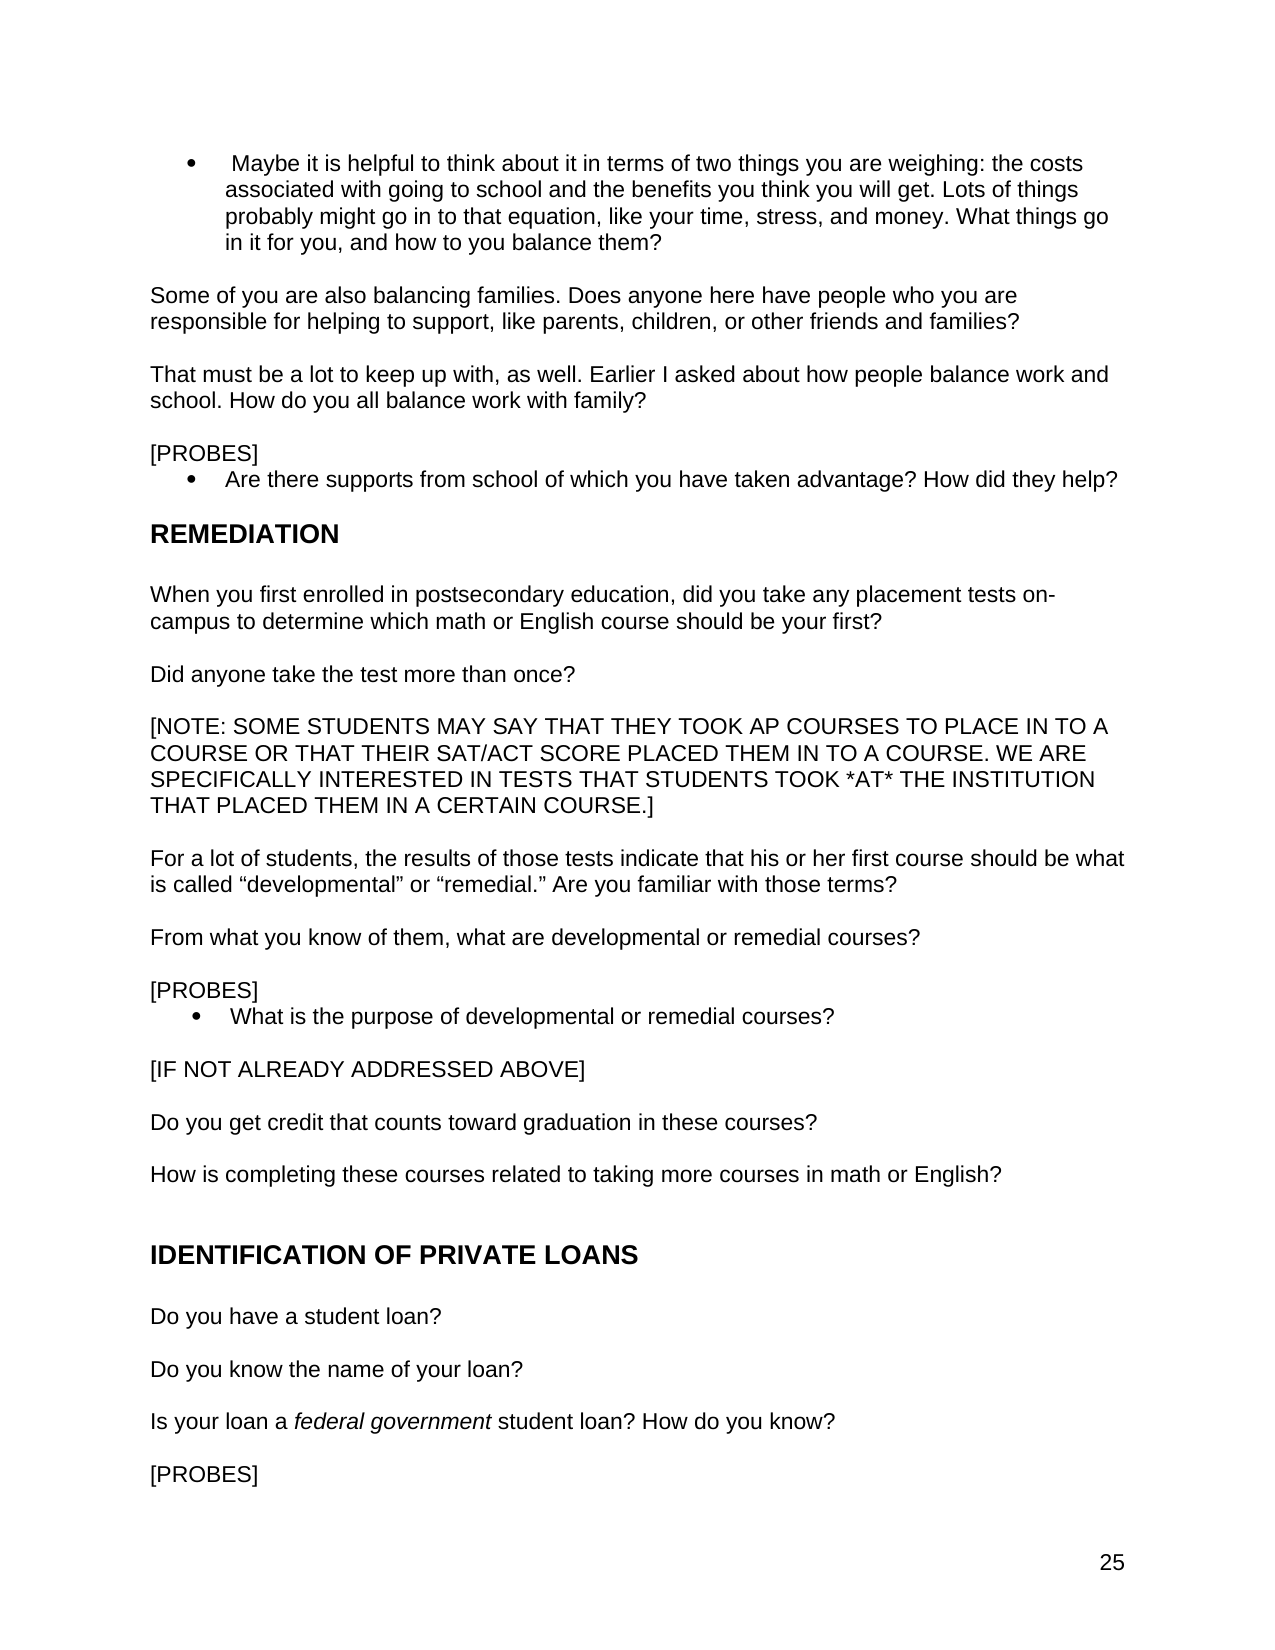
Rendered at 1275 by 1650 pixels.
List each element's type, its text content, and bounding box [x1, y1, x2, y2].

text [PROBES] [150, 440, 1125, 466]
text [IF NOT ALREADY ADDRESSED ABOVE] [150, 1056, 1125, 1082]
text [PROBES] [150, 977, 1125, 1003]
text That must be a lot to keep up with, as well. Earlier I asked about how people balance work and school. How do you all balance work with family? [150, 361, 1125, 413]
text Some of you are also balancing families. Does anyone here have people who you are responsible for helping to support, like parents, children, or other friends and families? [150, 282, 1125, 334]
text How is completing these courses related to taking more courses in math or English? [150, 1161, 1125, 1188]
text Do you know the name of your loan? [150, 1356, 1125, 1382]
list Maybe it is helpful to think about it in terms of two things you are weighing: the costs associated with going to school and the benefits you think you will get. Lots of things probably might go in to that equation, like your time, stress, and money. What things go in it for you, and how to you balance them? [187, 150, 1125, 255]
text Did anyone take the test more than once? [150, 661, 1125, 687]
subtitle REMEDIATION [150, 518, 1125, 549]
list Are there supports from school of which you have taken advantage? How did they help? [187, 466, 1125, 493]
text [PROBES] [150, 1461, 1125, 1487]
text Is your loan a federal government student loan? How do you know? [150, 1408, 1125, 1434]
text Do you have a student loan? [150, 1303, 1125, 1329]
list What is the purpose of developmental or remedial courses? [192, 1003, 1125, 1029]
text When you first enrolled in postsecondary education, did you take any placement tests on-campus to determine which math or English course should be your first? [150, 581, 1125, 634]
text [NOTE: SOME STUDENTS MAY SAY THAT THEY TOOK AP COURSES TO PLACE IN TO A COURSE OR THAT THEIR SAT/ACT SCORE PLACED THEM IN TO A COURSE. WE ARE SPECIFICALLY INTERESTED IN TESTS THAT STUDENTS TOOK *AT* THE INSTITUTION THAT PLACED THEM IN A CERTAIN COURSE.] [150, 713, 1125, 819]
text From what you know of them, what are developmental or remedial courses? [150, 924, 1125, 950]
subtitle IDENTIFICATION OF PRIVATE LOANS [150, 1239, 1125, 1270]
text For a lot of students, the results of those tests indicate that his or her first course should be what is called “developmental” or “remedial.” Are you familiar with those terms? [150, 845, 1125, 898]
text Do you get credit that counts toward graduation in these courses? [150, 1108, 1125, 1135]
